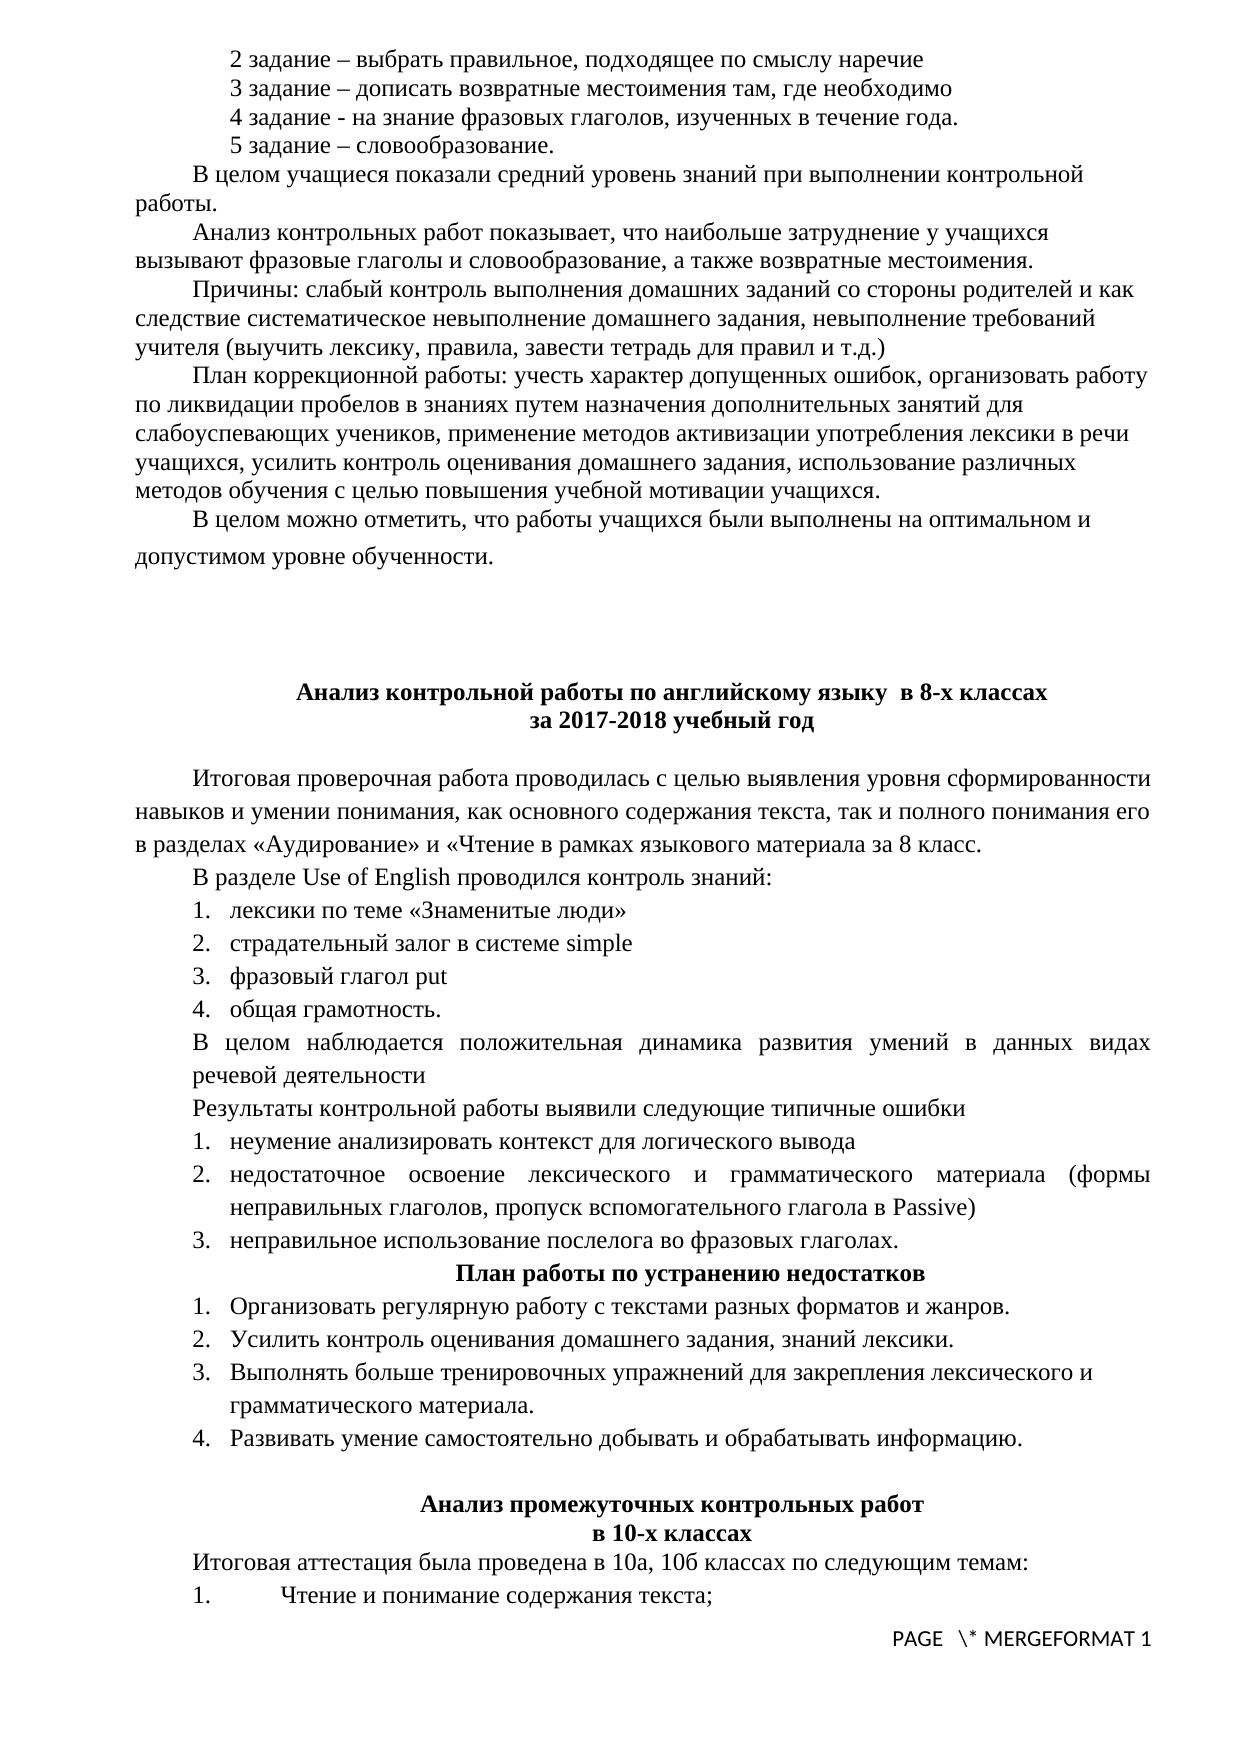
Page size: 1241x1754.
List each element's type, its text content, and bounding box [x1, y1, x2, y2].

list Развивать умение самостоятельно добывать и обрабатывать информацию. [192, 1423, 1152, 1452]
list Усилить контроль оценивания домашнего задания, знаний лексики. [192, 1324, 1152, 1353]
list недостаточное освоение лексического и грамматического материала (формы неправильных глаголов, пропуск вспомогательного глагола в Passive) [192, 1159, 1152, 1221]
list План работы по устранению недостатков [229, 1258, 1152, 1287]
list 5 задание – словообразование. [229, 131, 1152, 159]
list неумение анализировать контекст для логического вывода [192, 1126, 1152, 1155]
list Чтение и понимание содержания текста; [133, 1580, 1152, 1609]
text за 2017-2018 учебный год [135, 706, 1152, 734]
text Анализ контрольной работы по английскому языку в 8-х классах [135, 677, 1152, 706]
list страдательный залог в системе simple [192, 928, 1152, 957]
list Итоговая аттестация была проведена в 10а, 10б классах по следующим темам: [133, 1547, 1152, 1576]
text План коррекционной работы: учесть характер допущенных ошибок, организовать работу по ликвидации пробелов в знаниях путем назначения дополнительных занятий для слабоуспевающих учеников, применение методов активизации употребления лексики в речи учащихся, усилить контроль оценивания домашнего задания, использование различных методов обучения с целью повышения учебной мотивации учащихся. [135, 361, 1152, 504]
text В целом можно отметить, что работы учащихся были выполнены на оптимальном и допустимом уровне обученности. [135, 504, 1152, 571]
text Причины: слабый контроль выполнения домашних заданий со стороны родителей и как следствие систематическое невыполнение домашнего задания, невыполнение требований учителя (выучить лексику, правила, завести тетрадь для правил и т.д.) [135, 274, 1152, 361]
text В разделе Use of English проводился контроль знаний: [135, 862, 1152, 891]
text в 10-х классах [135, 1518, 1152, 1547]
text В целом учащиеся показали средний уровень знаний при выполнении контрольной работы. [135, 159, 1152, 217]
list 3 задание – дописать возвратные местоимения там, где необходимо [229, 73, 1152, 102]
text В целом наблюдается положительная динамика развития умений в данных видах речевой деятельности [192, 1027, 1152, 1089]
list общая грамотность. [192, 994, 1152, 1023]
list Выполнять больше тренировочных упражнений для закрепления лексического и грамматического материала. [192, 1357, 1152, 1419]
list лексики по теме «Знаменитые люди» [192, 895, 1152, 924]
text Анализ контрольных работ показывает, что наибольше затруднение у учащихся вызывают фразовые глаголы и словообразование, а также возвратные местоимения. [135, 217, 1152, 274]
text Анализ промежуточных контрольных работ [135, 1489, 1152, 1518]
list Организовать регулярную работу с текстами разных форматов и жанров. [192, 1291, 1152, 1320]
list фразовый глагол put [192, 961, 1152, 990]
list неправильное использование послелога во фразовых глаголах. [192, 1225, 1152, 1254]
list 2 задание – выбрать правильное, подходящее по смыслу наречие [229, 44, 1152, 73]
text Результаты контрольной работы выявили следующие типичные ошибки [133, 1093, 1152, 1122]
text Итоговая проверочная работа проводилась с целью выявления уровня сформированности навыков и умении понимания, как основного содержания текста, так и полного понимания его в разделах «Аудирование» и «Чтение в рамках языкового материала за 8 класс. [135, 763, 1152, 858]
list 4 задание - на знание фразовых глаголов, изученных в течение года. [229, 102, 1152, 131]
